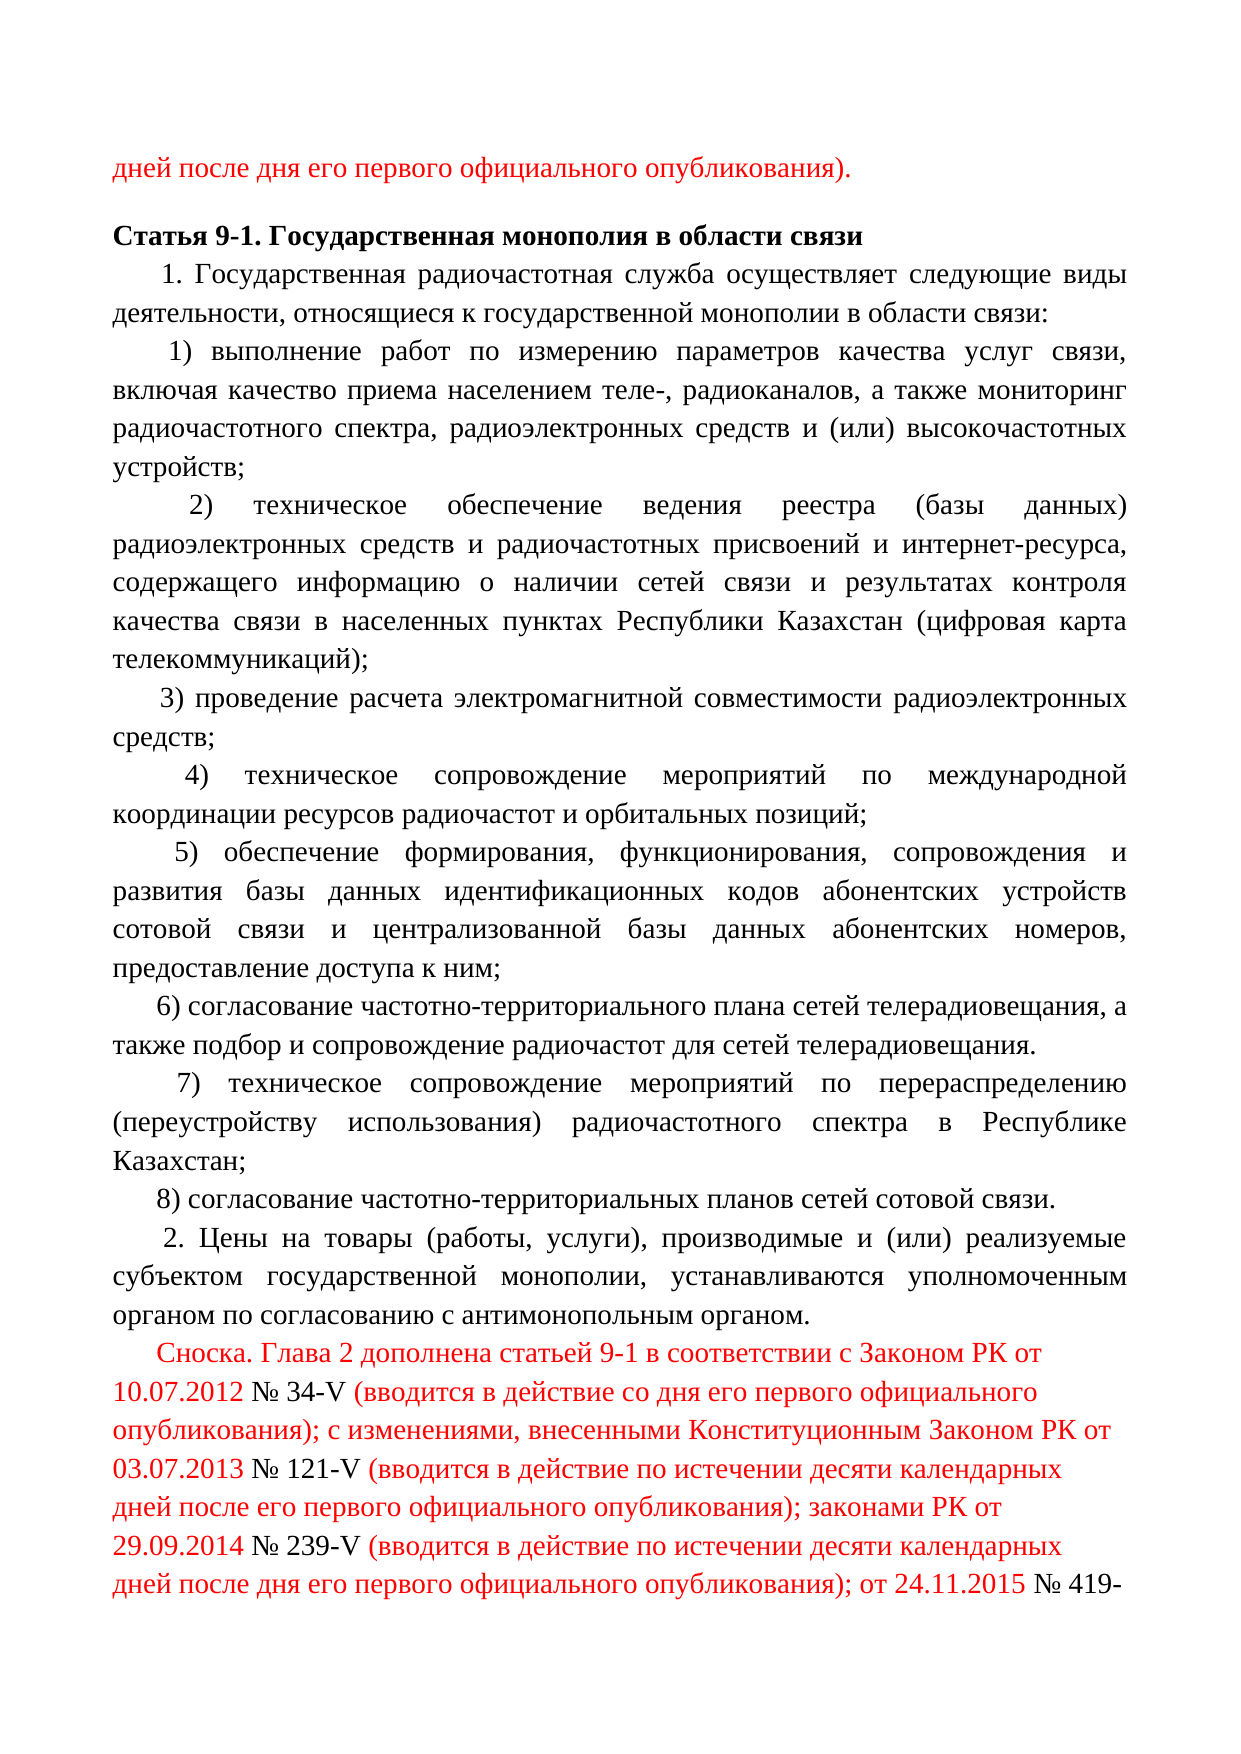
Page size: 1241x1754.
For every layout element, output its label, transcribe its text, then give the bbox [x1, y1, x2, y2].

text 7) техническое сопровождение мероприятий по перераспределению (переустройству использования) радиочастотного спектра в Республике Казахстан; [112, 1066, 1128, 1176]
text 3) проведение расчета электромагнитной совместимости радиоэлектронных средств; [112, 680, 1128, 752]
text 6) согласование частотно-территориального плана сетей телерадиовещания, а также подбор и сопровождение радиочастот для сетей телерадиовещания. [112, 988, 1128, 1061]
text 4) техническое сопровождение мероприятий по международной координации ресурсов радиочастот и орбитальных позиций; [112, 757, 1128, 829]
text 1. Государственная радиочастотная служба осуществляет следующие виды деятельности, относящиеся к государственной монополии в области связи: [112, 256, 1128, 328]
text Статья 9-1. Государственная монополия в области связи [112, 218, 1128, 251]
text 1) выполнение работ по измерению параметров качества услуг связи, включая качество приема населением теле-, радиоканалов, а также мониторинг радиочастотного спектра, радиоэлектронных средств и (или) высокочастотных устройств; [112, 333, 1128, 482]
text 5) обеспечение формирования, функционирования, сопровождения и развития базы данных идентификационных кодов абонентских устройств сотовой связи и централизованной базы данных абонентских номеров, предоставление доступа к ним; [112, 834, 1128, 983]
text 8) согласование частотно-территориальных планов сетей сотовой связи. [112, 1181, 1128, 1215]
text 2) техническое обеспечение ведения реестра (базы данных) радиоэлектронных средств и радиочастотных присвоений и интернет-ресурса, содержащего информацию о наличии сетей связи и результатах контроля качества связи в населенных пунктах Республики Казахстан (цифровая карта телекоммуникаций); [112, 487, 1128, 675]
